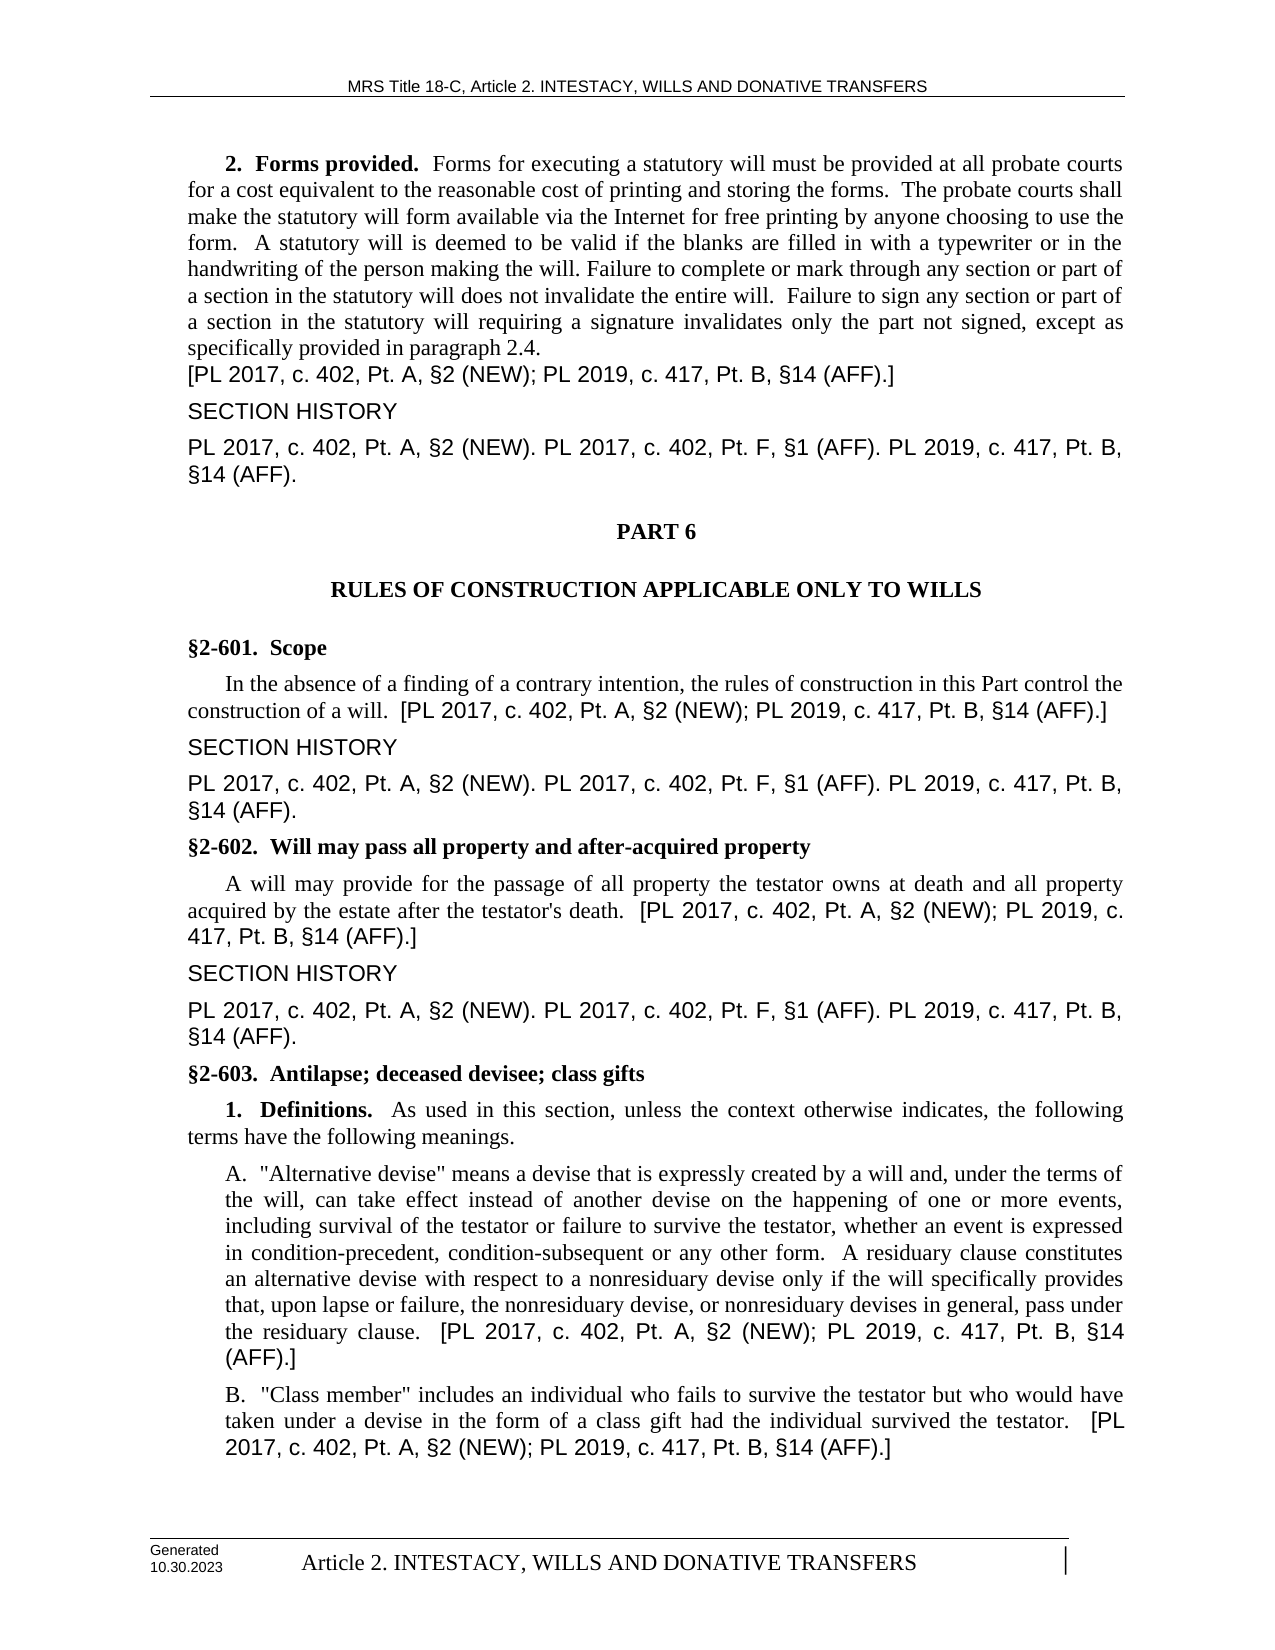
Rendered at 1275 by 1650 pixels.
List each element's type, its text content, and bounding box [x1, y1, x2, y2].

text §2-602. Will may pass all property and after-acquired property [187, 833, 1125, 860]
text PL 2017, c. 402, Pt. A, §2 (NEW). PL 2017, c. 402, Pt. F, §1 (AFF). PL 2019, c. 417, Pt. B, §14 (AFF). [187, 434, 1125, 487]
text 1. Definitions. As used in this section, unless the context otherwise indicates, the following terms have the following meanings. [187, 1096, 1125, 1149]
text [PL 2017, c. 402, Pt. A, §2 (NEW); PL 2019, c. 417, Pt. B, §14 (AFF).] [187, 361, 1125, 387]
text SECTION HISTORY [187, 733, 1125, 760]
text PL 2017, c. 402, Pt. A, §2 (NEW). PL 2017, c. 402, Pt. F, §1 (AFF). PL 2019, c. 417, Pt. B, §14 (AFF). [187, 997, 1125, 1049]
text SECTION HISTORY [187, 398, 1125, 424]
text RULES OF CONSTRUCTION APPLICABLE ONLY TO WILLS [187, 576, 1125, 602]
text B. "Class member" includes an individual who fails to survive the testator but who would have taken under a devise in the form of a class gift had the individual survived the testator. [PL 2017, c. 402, Pt. A, §2 (NEW); PL 2019, c. 417, Pt. B, §14 (AFF).] [225, 1381, 1125, 1460]
text A. "Alternative devise" means a devise that is expressly created by a will and, under the terms of the will, can take effect instead of another devise on the happening of one or more events, including survival of the testator or failure to survive the testator, whether an event is expressed in condition-precedent, condition-subsequent or any other form. A residuary clause constitutes an alternative devise with respect to a nonresiduary devise only if the will specifically provides that, upon lapse or failure, the nonresiduary devise, or nonresiduary devises in general, pass under the residuary clause. [PL 2017, c. 402, Pt. A, §2 (NEW); PL 2019, c. 417, Pt. B, §14 (AFF).] [225, 1159, 1125, 1371]
text 2. Forms provided. Forms for executing a statutory will must be provided at all probate courts for a cost equivalent to the reasonable cost of printing and storing the forms. The probate courts shall make the statutory will form available via the Internet for free printing by anyone choosing to use the form. A statutory will is deemed to be valid if the blanks are filled in with a typewriter or in the handwriting of the person making the will. Failure to complete or mark through any section or part of a section in the statutory will does not invalidate the entire will. Failure to sign any section or part of a section in the statutory will requiring a signature invalidates only the part not signed, except as specifically provided in paragraph 2.4. [187, 150, 1125, 361]
text In the absence of a finding of a contrary intention, the rules of construction in this Part control the construction of a will. [PL 2017, c. 402, Pt. A, §2 (NEW); PL 2019, c. 417, Pt. B, §14 (AFF).] [187, 670, 1125, 723]
text §2-601. Scope [187, 633, 1125, 660]
text PART 6 [187, 518, 1125, 545]
text SECTION HISTORY [187, 960, 1125, 986]
text §2-603. Antilapse; deceased devisee; class gifts [187, 1060, 1125, 1086]
text PL 2017, c. 402, Pt. A, §2 (NEW). PL 2017, c. 402, Pt. F, §1 (AFF). PL 2019, c. 417, Pt. B, §14 (AFF). [187, 770, 1125, 823]
text A will may provide for the passage of all property the testator owns at death and all property acquired by the estate after the testator's death. [PL 2017, c. 402, Pt. A, §2 (NEW); PL 2019, c. 417, Pt. B, §14 (AFF).] [187, 870, 1125, 949]
